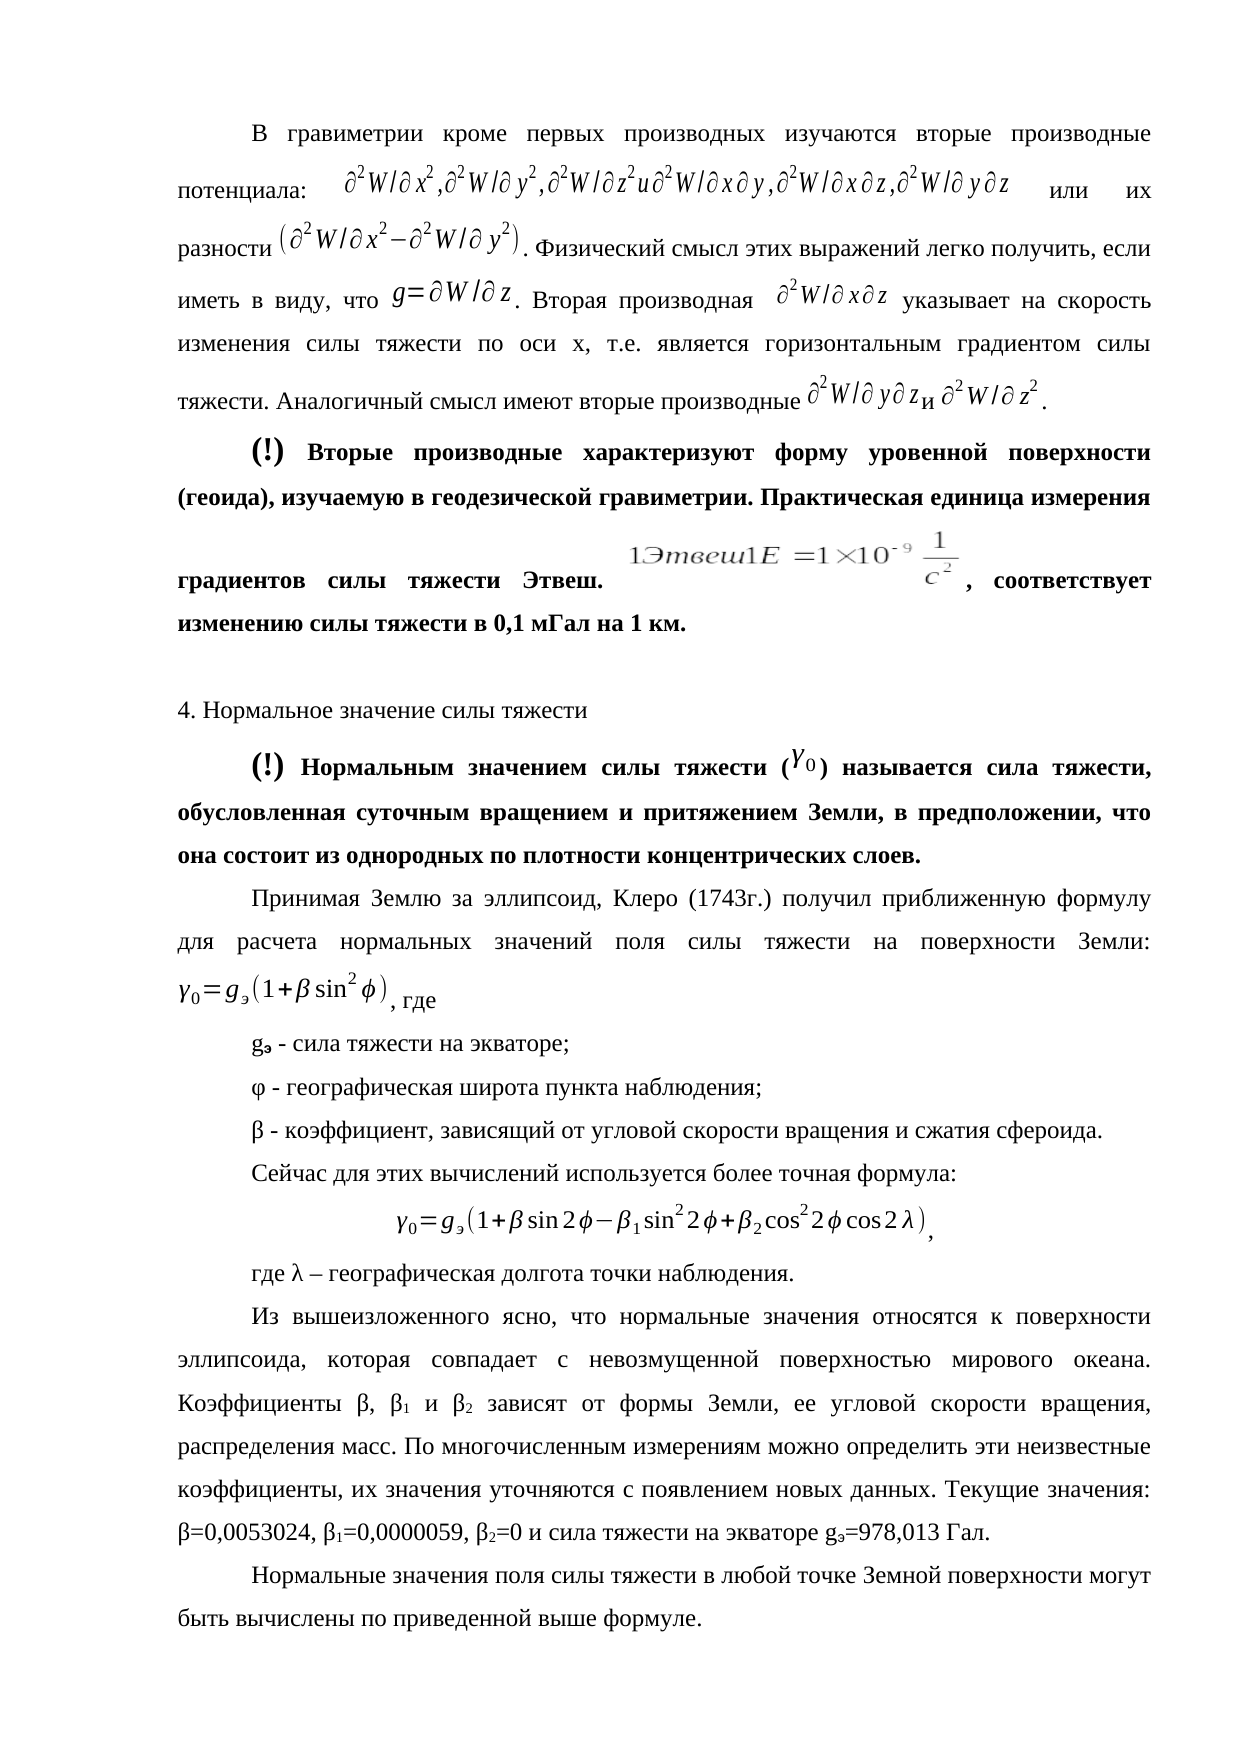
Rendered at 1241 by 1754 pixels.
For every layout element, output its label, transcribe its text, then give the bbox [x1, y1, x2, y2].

text β - коэффициент, зависящий от угловой скорости вращения и сжатия сфероида. [177, 1115, 1152, 1143]
text Сейчас для этих вычислений используется более точная формула: [177, 1158, 1152, 1187]
text Из вышеизложенного ясно, что нормальные значения относятся к поверхности эллипсоида, которая совпадает с невозмущенной поверхностью мирового океана. Коэффициенты β, β1 и β2 зависят от формы Земли, ее угловой скорости вращения, распределения масс. По многочисленным измерениям можно определить эти неизвестные коэффициенты, их значения уточняются с появлением новых данных. Текущие значения: β=0,0053024, β1=0,0000059, β2=0 и сила тяжести на экваторе gэ=978,013 Гал. [177, 1301, 1152, 1546]
text где λ – географическая долгота точки наблюдения. [177, 1258, 1152, 1287]
text gэ - сила тяжести на экваторе; [177, 1028, 1152, 1057]
text φ - географическая широта пункта наблюдения; [177, 1072, 1152, 1100]
text (!) Нормальным значением силы тяжести () называется сила тяжести, обусловленная суточным вращением и притяжением Земли, в предположении, что она состоит из однородных по плотности концентрических слоев. [177, 738, 1152, 869]
text (!) Вторые производные характеризуют форму уровенной поверхности (геоида), изучаемую в геодезической гравиметрии. Практическая единица измерения градиентов силы тяжести Этвеш. , соответствует изменению силы тяжести в 0,1 мГал на . [177, 429, 1152, 637]
text 4. Нормальное значение силы тяжести [177, 695, 1152, 723]
text Принимая Землю за эллипсоид, Клеро (1743г.) получил приближенную формулу для расчета нормальных значений поля силы тяжести на поверхности Земли: , где [177, 883, 1152, 1014]
text В гравиметрии кроме первых производных изучаются вторые производные потенциала: или их разности . Физический смысл этих выражений легко получить, если иметь в виду, что . Вторая производная указывает на скорость изменения силы тяжести по оси х, т.е. является горизонтальным градиентом силы тяжести. Аналогичный смысл имеют вторые производные и . [177, 118, 1152, 414]
text Нормальные значения поля силы тяжести в любой точке Земной поверхности могут быть вычислены по приведенной выше формуле. [177, 1560, 1152, 1632]
text , [177, 1201, 1152, 1244]
